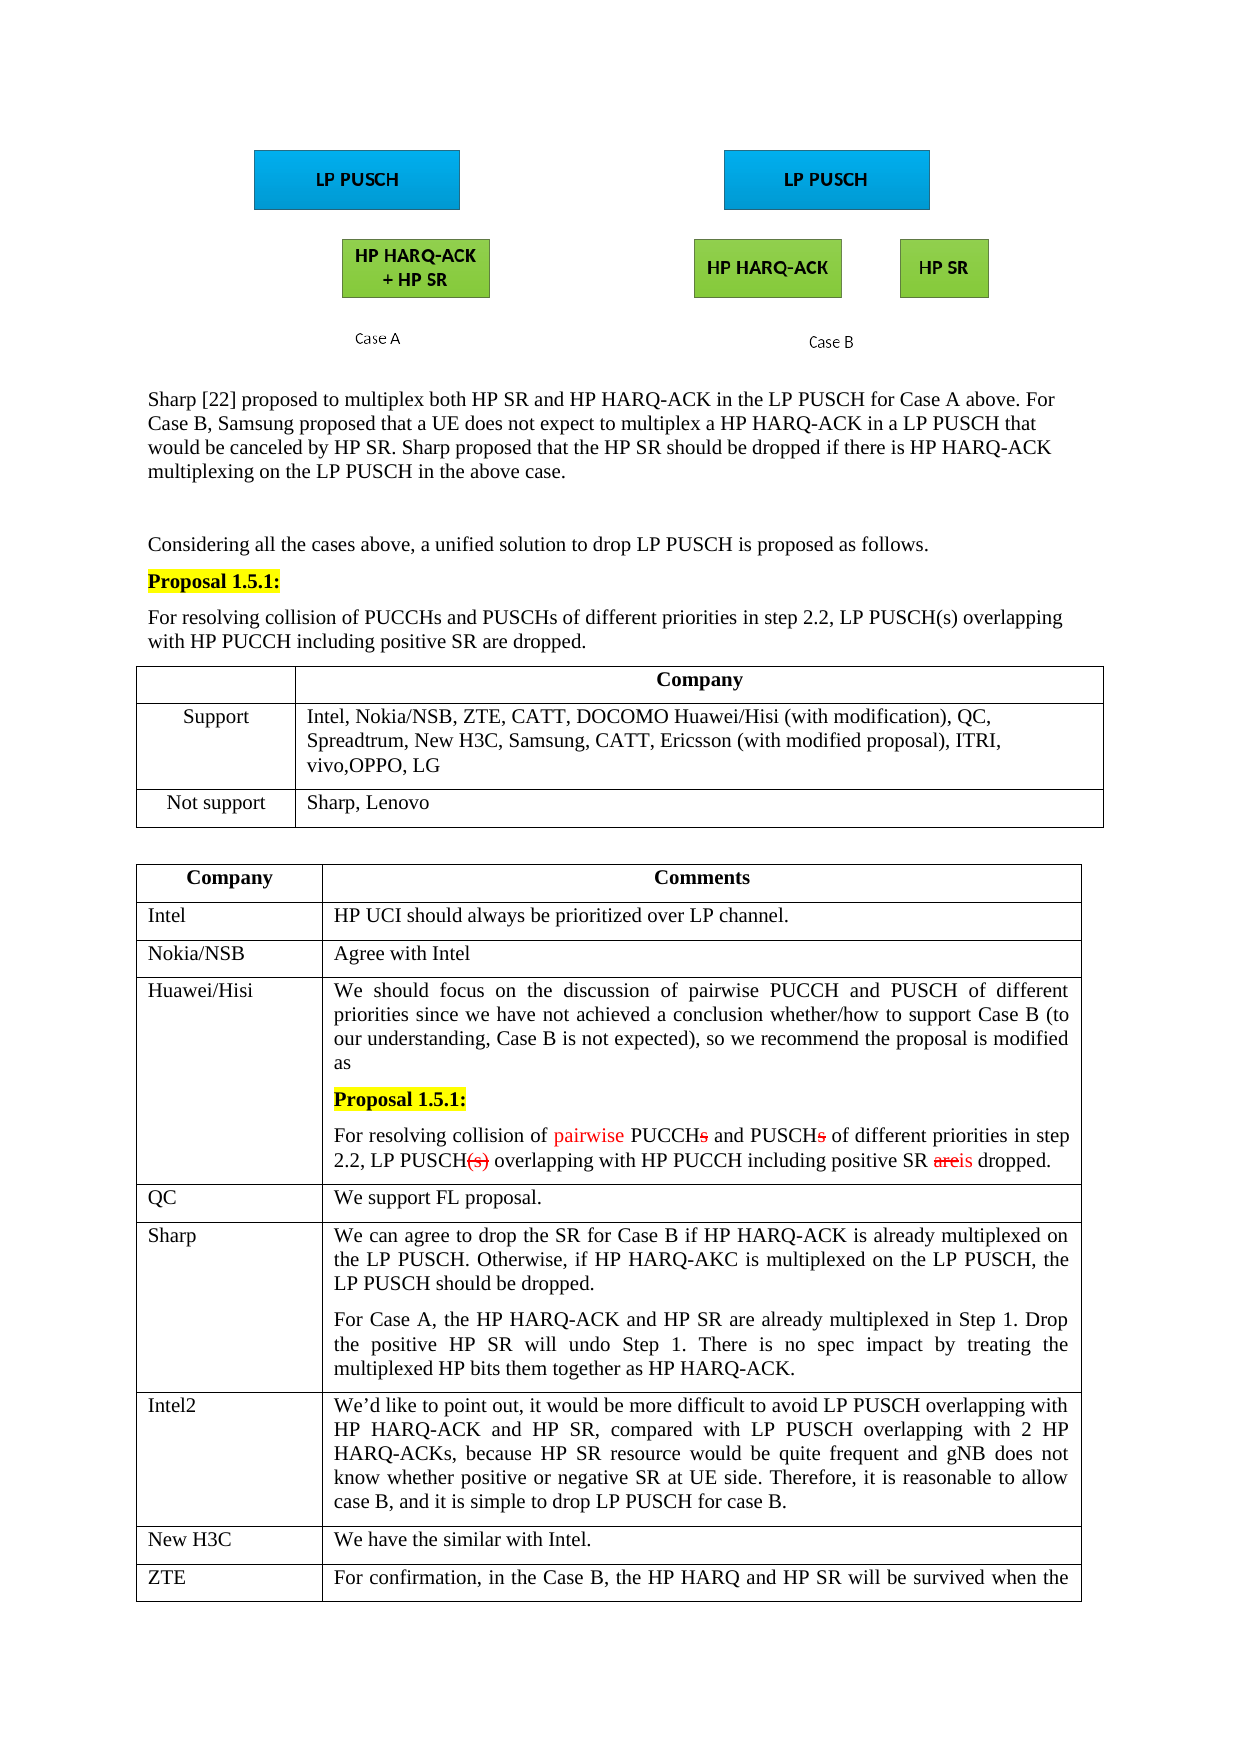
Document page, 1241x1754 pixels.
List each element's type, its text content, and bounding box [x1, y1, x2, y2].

table_cell HP UCI should always be prioritized over LP channel. [323, 903, 1081, 939]
table_cell Huawei/Hisi [137, 978, 322, 1184]
table_header Comments [323, 865, 1081, 902]
table_cell We should focus on the discussion of pairwise PUCCH and PUSCH of different priorities since we have not achieved a conclusion whether/how to support Case B (to our understanding, Case B is not expected), so we recommend the proposal is modified as Proposal 1.5.1: For resolving collision of pairwise PUCCHs and PUSCHs of different priorities in step 2.2, LP PUSCH(s) overlapping with HP PUCCH including positive SR areis dropped. [323, 978, 1081, 1184]
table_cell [323, 1565, 1081, 1601]
table_cell Intel [137, 903, 322, 939]
table_header [137, 667, 295, 703]
table_cell We’d like to point out, it would be more difficult to avoid LP PUSCH overlapping with HP HARQ-ACK and HP SR, compared with LP PUSCH overlapping with 2 HP HARQ-ACKs, because HP SR resource would be quite frequent and gNB does not know whether positive or negative SR at UE side. Therefore, it is reasonable to allow case B, and it is simple to drop LP PUSCH for case B. [323, 1393, 1081, 1526]
table_cell We can agree to drop the SR for Case B if HP HARQ-ACK is already multiplexed on the LP PUSCH. Otherwise, if HP HARQ-AKC is multiplexed on the LP PUSCH, the LP PUSCH should be dropped. For Case A, the HP HARQ-ACK and HP SR are already multiplexed in Step 1. Drop the positive HP SR will undo Step 1. There is no spec impact by treating the multiplexed HP bits them together as HP HARQ-ACK. [323, 1223, 1081, 1392]
table_cell Sharp, Lenovo [296, 790, 1103, 827]
table_header Company [296, 667, 1103, 703]
table_cell Intel, Nokia/NSB, ZTE, CATT, DOCOMO Huawei/Hisi (with modification), QC, Spreadtrum, New H3C, Samsung, CATT, Ericsson (with modified proposal), ITRI, vivo,OPPO, LG [296, 704, 1103, 789]
table_cell Support [137, 704, 295, 789]
table_cell New H3C [137, 1527, 322, 1563]
text Proposal 1.5.1: [148, 568, 1092, 593]
table_cell Not support [137, 790, 295, 827]
table_cell ZTE [137, 1565, 322, 1601]
text Considering all the cases above, a unified solution to drop LP PUSCH is proposed as follows. [148, 532, 1092, 556]
table_cell Sharp [137, 1223, 322, 1392]
table_cell Agree with Intel [323, 941, 1081, 977]
table_cell We support FL proposal. [323, 1185, 1081, 1222]
text For resolving collision of PUCCHs and PUSCHs of different priorities in step 2.2, LP PUSCH(s) overlapping with HP PUCCH including positive SR are dropped. [148, 605, 1092, 653]
text Sharp [22] proposed to multiplex both HP SR and HP HARQ-ACK in the LP PUSCH for Case A above. For Case B, Samsung proposed that a UE does not expect to multiplex a HP HARQ-ACK in a LP PUSCH that would be canceled by HP SR. Sharp proposed that the HP SR should be dropped if there is HP HARQ-ACK multiplexing on the LP PUSCH in the above case. [148, 387, 1092, 483]
table_cell Nokia/NSB [137, 941, 322, 977]
table_header Company [137, 865, 322, 902]
table_cell We have the similar with Intel. [323, 1527, 1081, 1563]
table_cell Intel2 [137, 1393, 322, 1526]
table_cell QC [137, 1185, 322, 1222]
